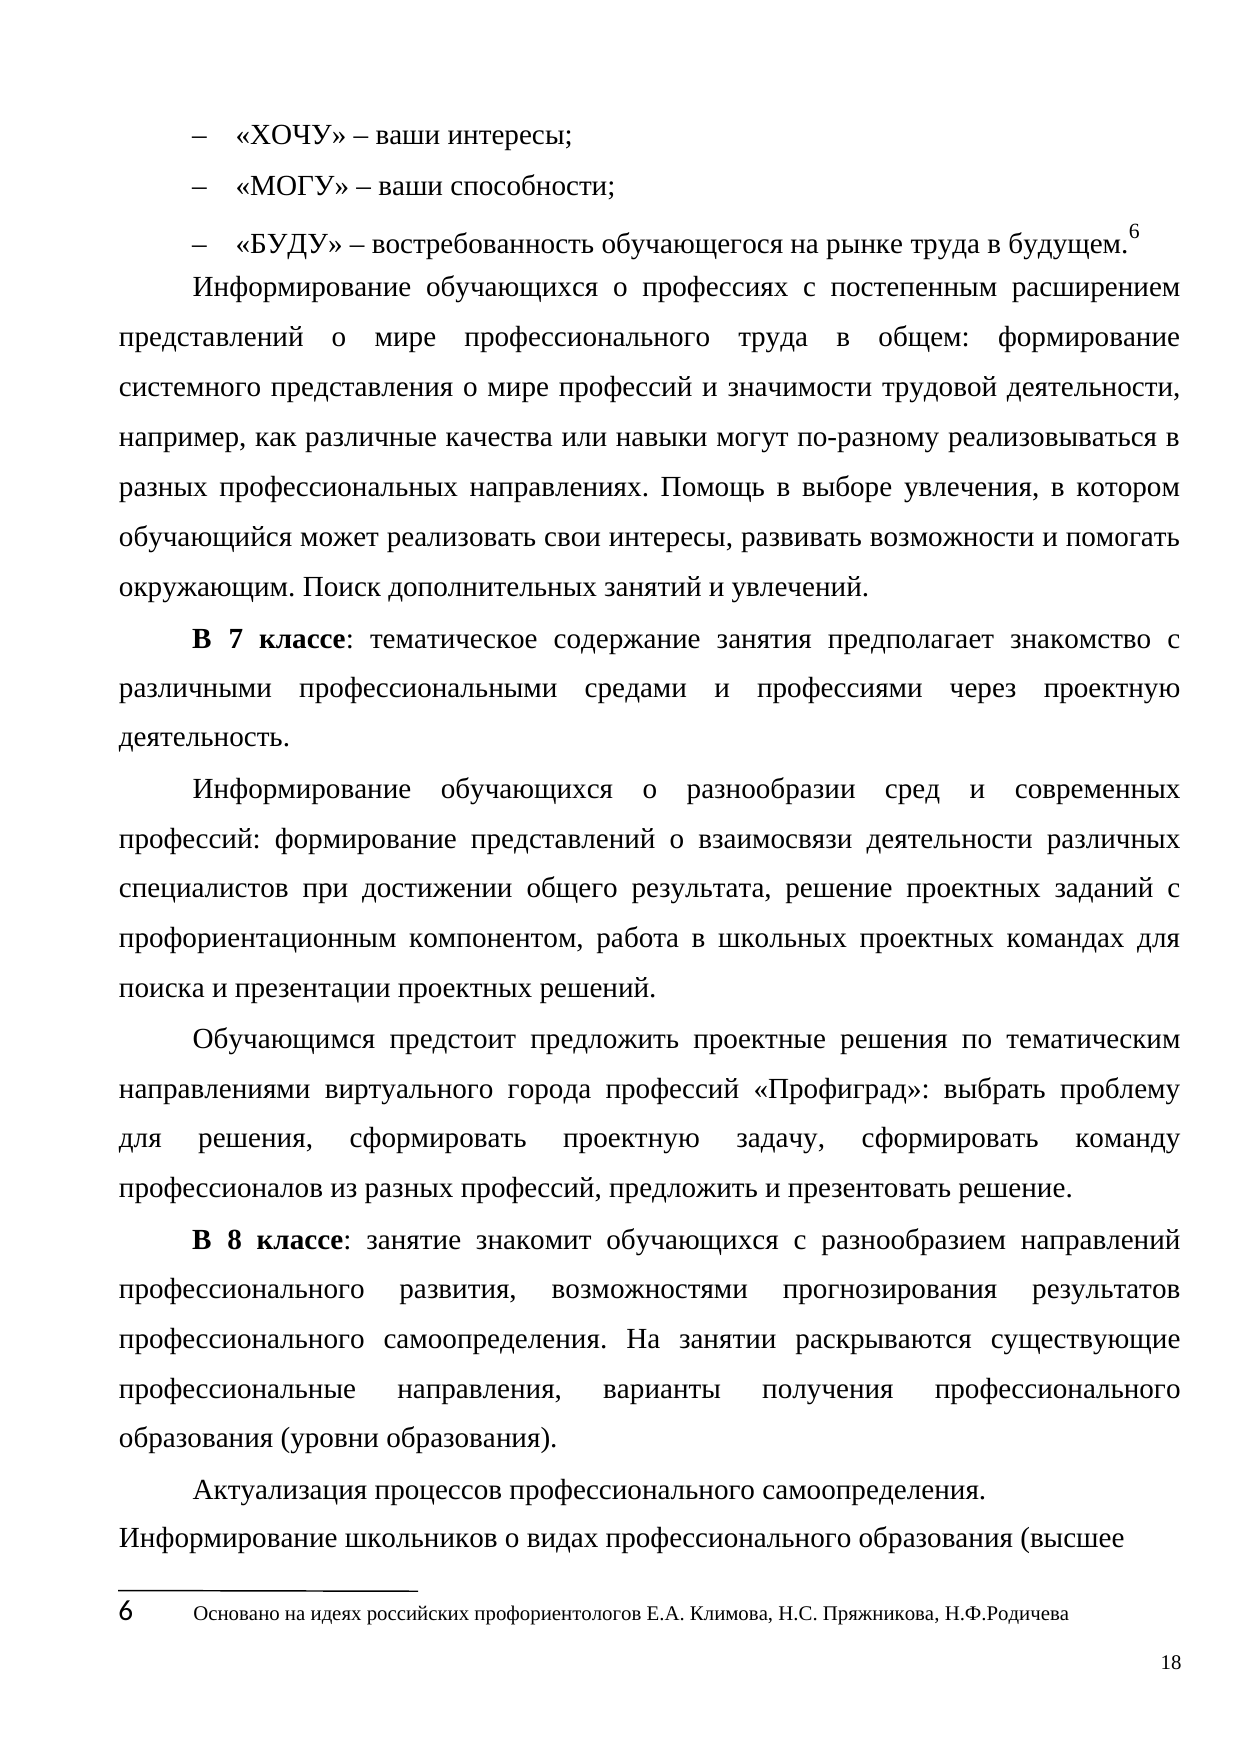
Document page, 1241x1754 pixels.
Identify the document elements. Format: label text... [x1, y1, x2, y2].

text 18 [1160, 1650, 1181, 1674]
list 7 классе: тематическое содержание занятия предполагает знакомство с различными профессиональными средами и профессиями через проектную деятельность. [119, 621, 1181, 753]
text Актуализация процессов профессионального самоопределения. Информирование школьников о видах профессионального образования (высшее [119, 1472, 1181, 1554]
text Обучающимся предстоит предложить проектные решения по тематическим направлениями виртуального города профессий «Профиград»: выбрать проблему для решения, сформировать проектную задачу, сформировать команду профессионалов из разных профессий, предложить и презентовать решение. [119, 1021, 1181, 1204]
list «БУДУ» – востребованность обучающегося на рынке труда в будущем.6 [192, 218, 1181, 261]
list Основано на идеях российских профориентологов Е.А. Климова, Н.С. Пряжникова, Н.Ф.Родичева [118, 1592, 1181, 1628]
text Информирование обучающихся о профессиях с постепенным расширением представлений о мире профессионального труда в общем: формирование системного представления о мире профессий и значимости трудовой деятельности, например, как различные качества или навыки могут по-разному реализовываться в разных профессиональных направлениях. Помощь в выборе увлечения, в котором обучающийся может реализовать свои интересы, развивать возможности и помогать окружающим. Поиск дополнительных занятий и увлечений. [119, 269, 1181, 602]
text Информирование обучающихся о разнообразии сред и современных профессий: формирование представлений о взаимосвязи деятельности различных специалистов при достижении общего результата, решение проектных заданий с профориентационным компонентом, работа в школьных проектных командах для поиска и презентации проектных решений. [119, 771, 1181, 1003]
list 8 классе: занятие знакомит обучающихся с разнообразием направлений профессионального развития, возможностями прогнозирования результатов профессионального самоопределения. На занятии раскрываются существующие профессиональные направления, варианты получения профессионального образования (уровни образования). [119, 1222, 1181, 1454]
list «МОГУ» – ваши способности; [192, 168, 1181, 201]
list «ХОЧУ» – ваши интересы; [192, 117, 1181, 151]
